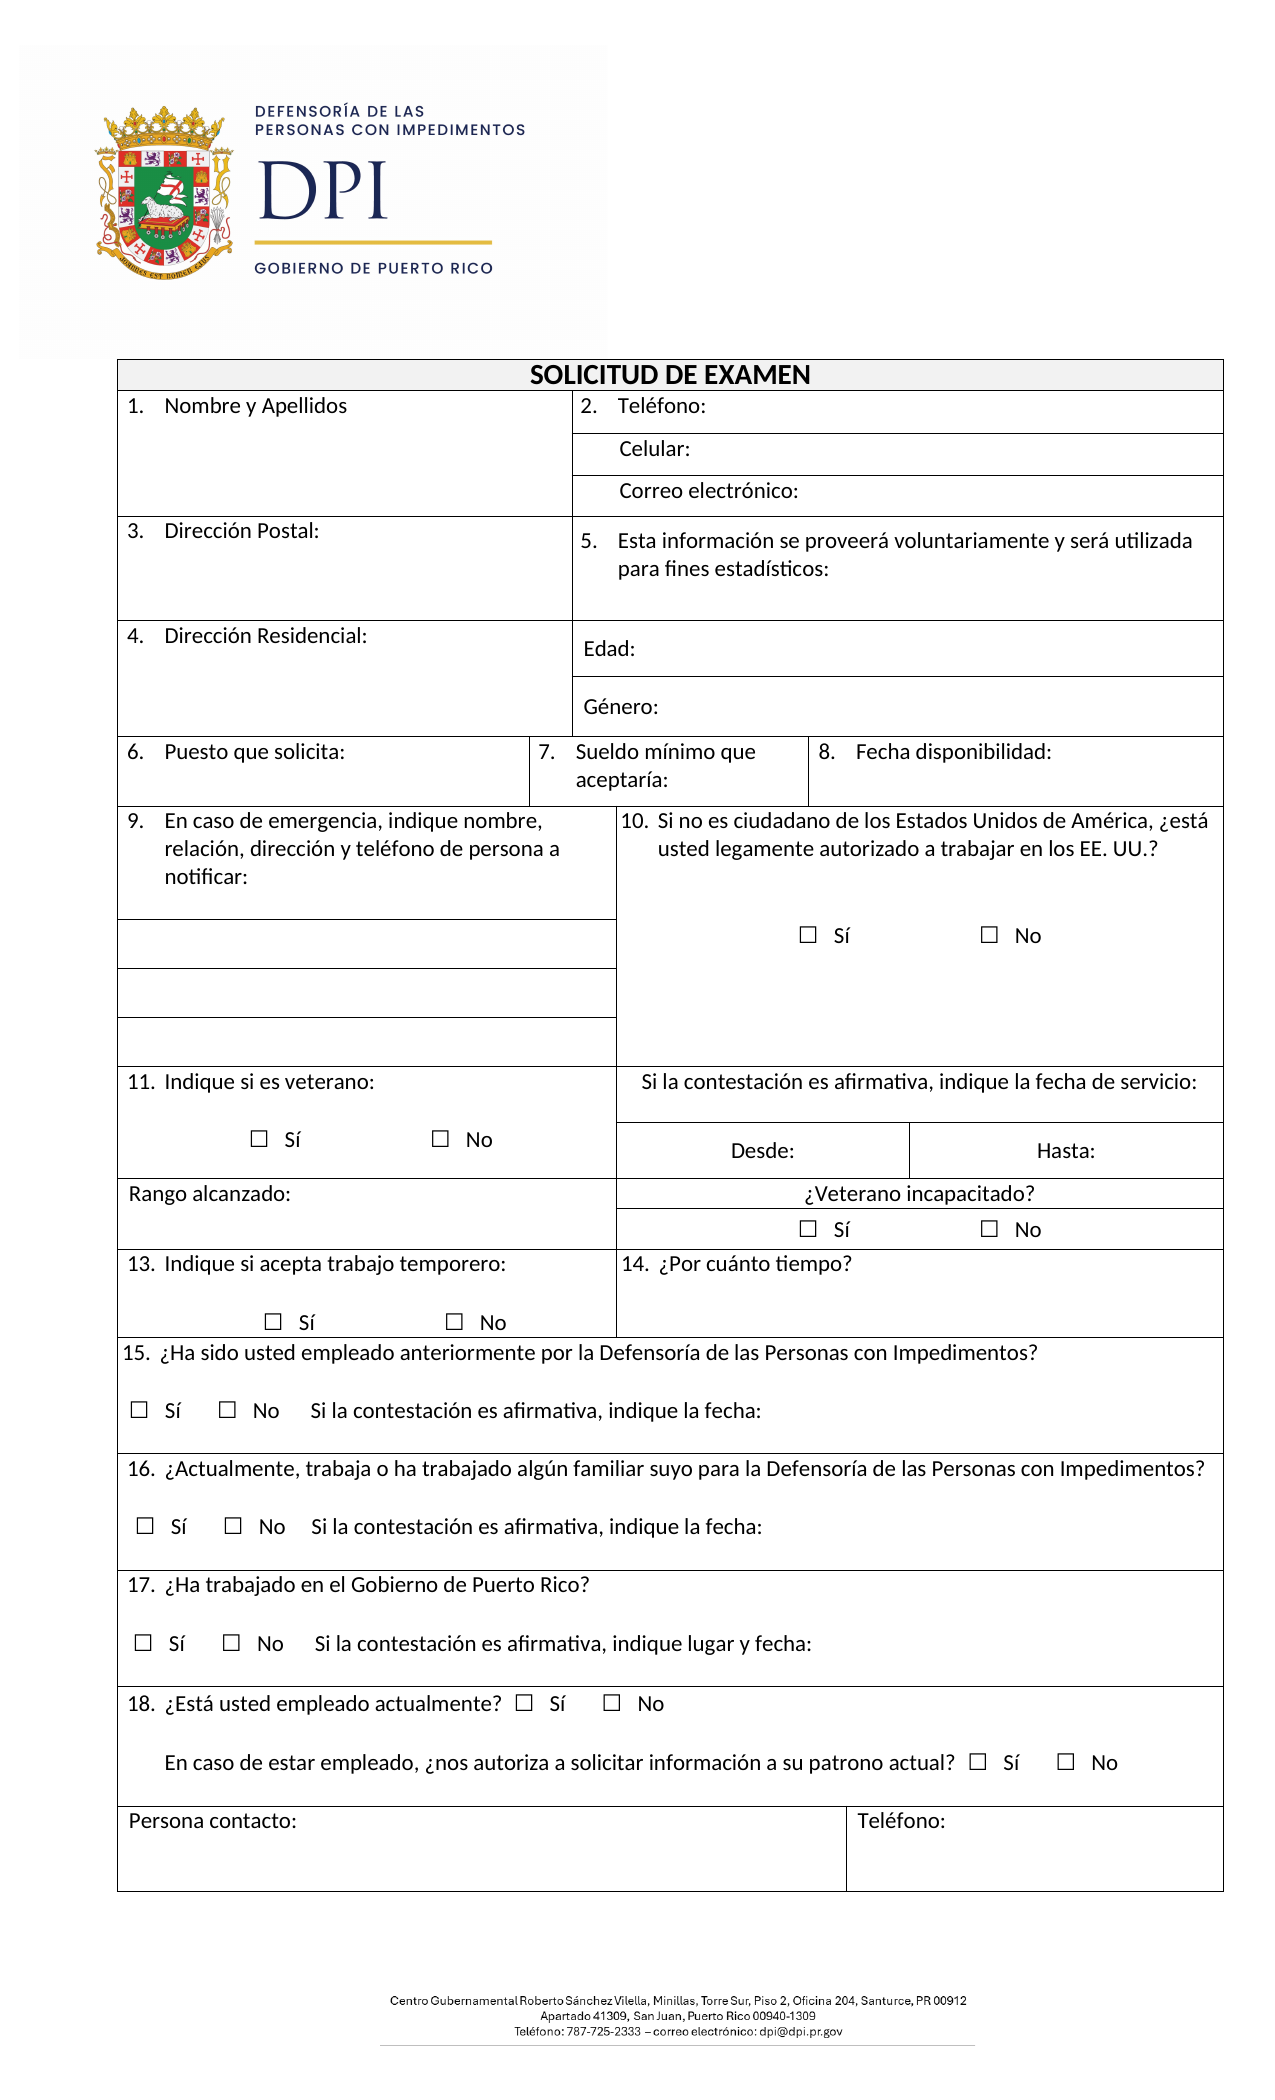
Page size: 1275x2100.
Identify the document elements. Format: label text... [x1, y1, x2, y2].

table_cell Sueldo mínimo que aceptaría: [530, 737, 808, 806]
table_cell ¿Ha trabajado en el Gobierno de Puerto Rico? ☐ Sí ☐ No Si la contestación es afirmativa, indique lugar y fecha: [118, 1571, 1223, 1686]
table_cell Dirección Postal: [118, 517, 572, 620]
picture [380, 1988, 976, 2047]
picture [18, 45, 608, 359]
table_cell Dirección Residencial: [118, 621, 572, 736]
table_cell Si la contestación es afirmativa, indique la fecha de servicio: [617, 1067, 1223, 1122]
table_cell Fecha disponibilidad: [809, 737, 1223, 806]
table_cell ¿Ha sido usted empleado anteriormente por la Defensoría de las Personas con Impedimentos? Sí No Si la contestación es afirmativa, indique la fecha: [118, 1338, 1223, 1453]
table_cell Persona contacto: [118, 1807, 846, 1891]
table_cell [118, 969, 616, 1017]
table_cell Teléfono: [847, 1807, 1223, 1891]
table_cell Correo electrónico: [573, 476, 1223, 516]
table_cell Edad: [573, 621, 1223, 676]
table_header SOLICITUD DE EXAMEN [118, 360, 1223, 390]
table_cell Indique si acepta trabajo temporero: Sí No [118, 1250, 616, 1337]
table_cell Rango alcanzado: [118, 1179, 616, 1248]
table_cell Hasta: [910, 1123, 1223, 1178]
table_cell Indique si es veterano: Sí No [118, 1067, 616, 1178]
table_cell Género: [573, 677, 1223, 736]
table_cell Puesto que solicita: [118, 737, 529, 806]
table_cell ¿Por cuánto tiempo? [617, 1250, 1223, 1337]
table_cell [118, 1018, 616, 1066]
table_cell ¿Veterano incapacitado? [617, 1179, 1223, 1207]
table_cell Nombre y Apellidos [118, 391, 572, 516]
table_cell ¿Actualmente, trabaja o ha trabajado algún familiar suyo para la Defensoría de las Personas con Impedimentos? ☐ Sí ☐ No Si la contestación es afirmativa, indique la fecha: [118, 1454, 1223, 1569]
table_cell Teléfono: [573, 391, 1223, 433]
table_cell Sí No [617, 1209, 1223, 1248]
table_cell Celular: [573, 434, 1223, 475]
table_cell Esta información se proveerá voluntariamente y será utilizada para fines estadísticos: [573, 517, 1223, 620]
table_cell [118, 920, 616, 968]
table_cell Si no es ciudadano de los Estados Unidos de América, ¿está usted legamente autorizado a trabajar en los EE. UU.? Sí No [617, 807, 1223, 1066]
table_cell En caso de emergencia, indique nombre, relación, dirección y teléfono de persona a notificar: [118, 807, 616, 919]
table_cell ¿Está usted empleado actualmente? ☐ Sí ☐ No En caso de estar empleado, ¿nos autoriza a solicitar información a su patrono actual? ☐ Sí ☐ No [118, 1687, 1223, 1806]
table_cell Desde: [617, 1123, 909, 1178]
